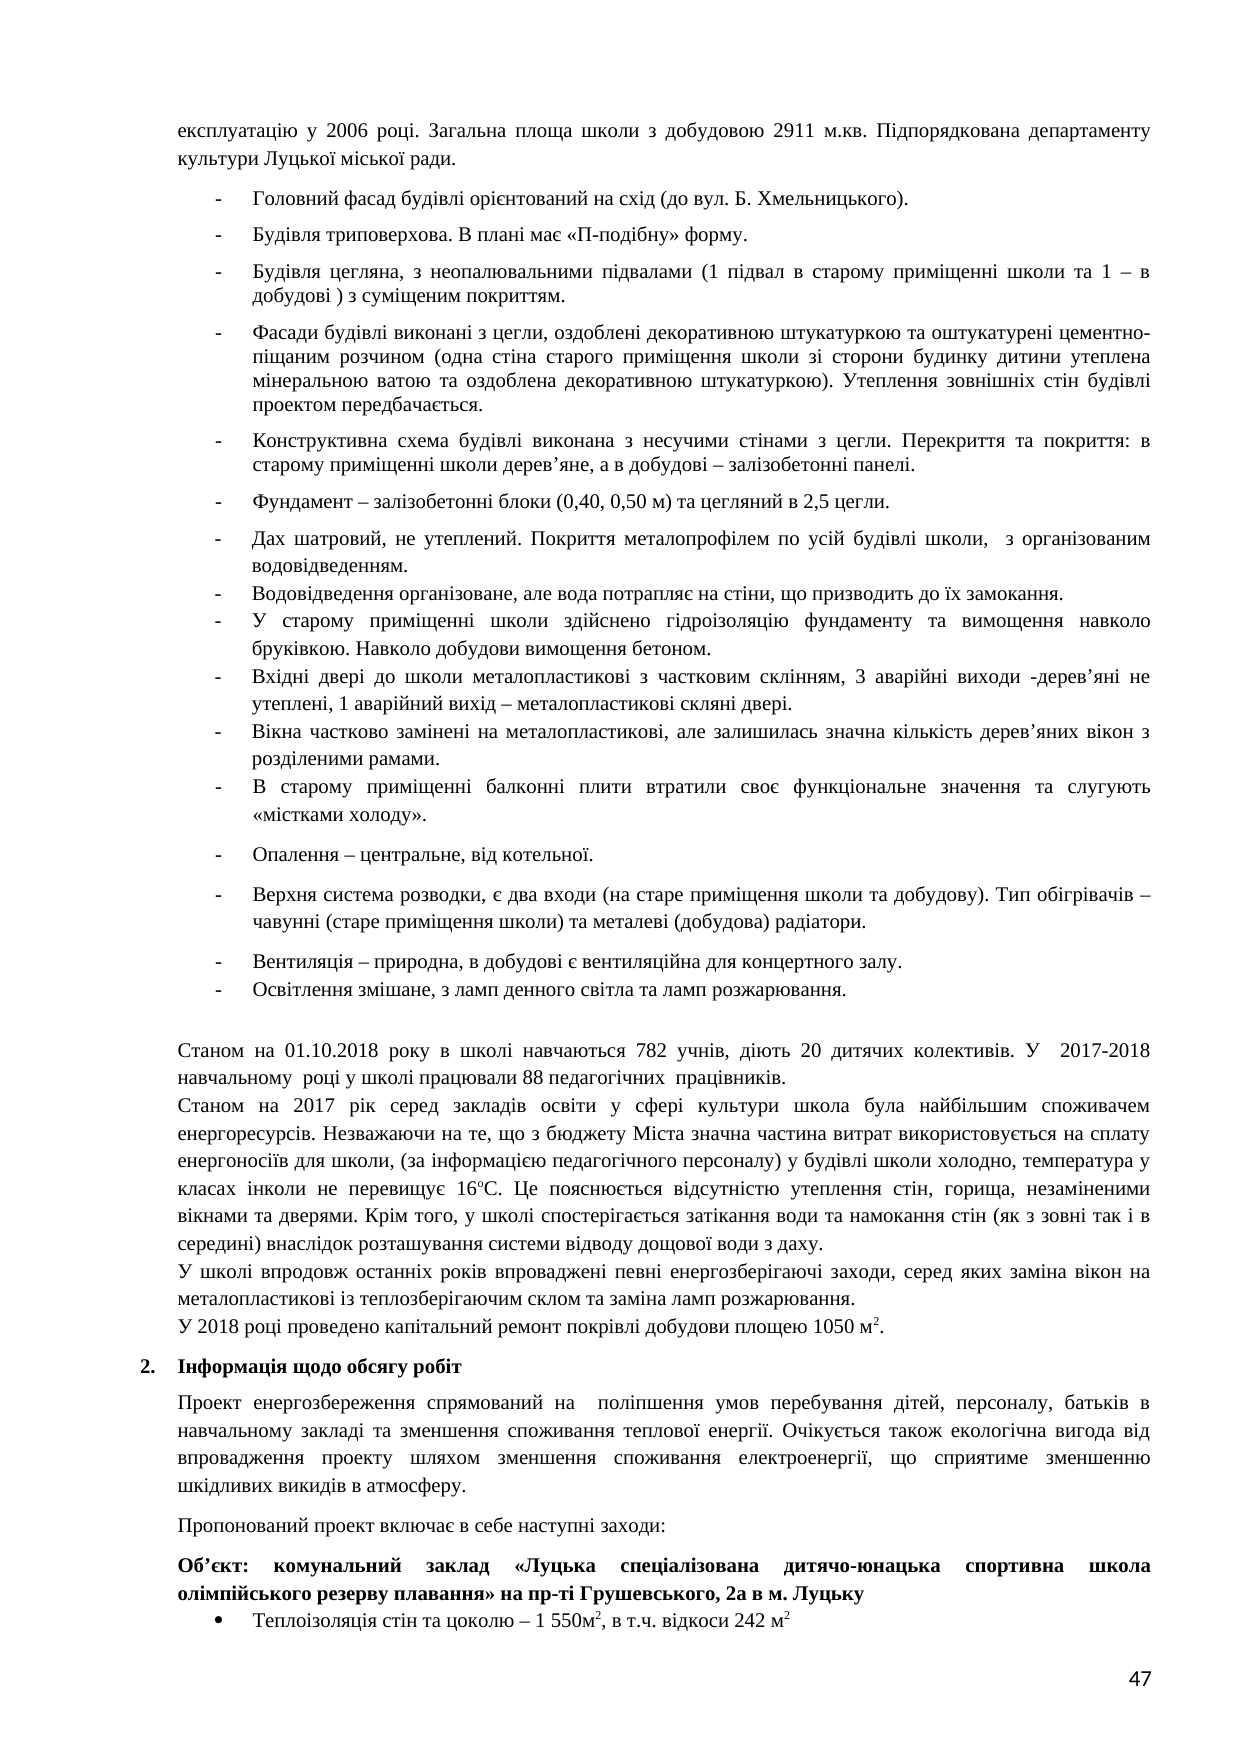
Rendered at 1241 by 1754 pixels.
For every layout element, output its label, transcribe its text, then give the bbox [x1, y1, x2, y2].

list Освітлення змішане, з ламп денного світла та ламп розжарювання. [215, 977, 1152, 1001]
list В старому приміщенні балконні плити втратили своє функціональне значення та слугують «містками холоду». [215, 774, 1152, 826]
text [177, 118, 1152, 170]
list Вікна частково замінені на металопластикові, але залишилась значна кількість дерев’яних вікон з розділеними рамами. [214, 719, 1152, 770]
list Конструктивна схема будівлі виконана з несучими стінами з цегли. Перекриття та покриття: в старому приміщенні школи дерев’яне, а в добудові – залізобетонні панелі. [215, 428, 1152, 476]
list Верхня система розводки, є два входи (на старе приміщення школи та добудову). Тип обігрівачів – чавунні (старе приміщення школи) та металеві (добудова) радіатори. [215, 882, 1152, 933]
list У старому приміщенні школи здійснено гідроізоляцію фундаменту та вимощення навколо бруківкою. Навколо добудови вимощення бетоном. [214, 608, 1152, 660]
list Теплоізоляція стін та цоколю – 1 550м2, в т.ч. відкоси 242 м2 [215, 1608, 1152, 1632]
list Будівля цегляна, з неопалювальними підвалами (1 підвал в старому приміщенні школи та 1 – в добудові ) з суміщеним покриттям. [215, 259, 1152, 307]
list Опалення – центральне, від котельної. [215, 842, 1152, 866]
text Проект енергозбереження спрямований на поліпшення умов перебування дітей, персоналу, батьків в навчальному закладі та зменшення споживання теплової енергії. Очікується також екологічна вигода від впровадження проекту шляхом зменшення споживання електроенергії, що сприятиме зменшенню шкідливих викидів в атмосферу. [177, 1390, 1152, 1497]
text Станом на 2017 рік серед закладів освіти у сфері культури школа була найбільшим споживачем енергоресурсів. Незважаючи на те, що з бюджету Міста значна частина витрат використовується на сплату енергоносіїв для школи, (за інформацією педагогічного персоналу) у будівлі школи холодно, температура у класах інколи не перевищує 16оС. Це пояснюється відсутністю утеплення стін, горища, незаміненими вікнами та дверями. Крім того, у школі спостерігається затікання води та намокання стін (як з зовні так і в середині) внаслідок розташування системи відводу дощової води з даху. [177, 1093, 1152, 1255]
list Вентиляція – природна, в добудові є вентиляційна для концертного залу. [215, 949, 1152, 973]
text Станом на 01.10.2018 року в школі навчаються 782 учнів, діють 20 дитячих колективів. У 2017-2018 навчальному році у школі працювали 88 педагогічних працівників. [177, 1038, 1152, 1089]
list Головний фасад будівлі орієнтований на схід (до вул. Б. Хмельницького). [215, 186, 1152, 210]
list Інформація щодо обсягу робіт [140, 1354, 1152, 1378]
list Водовідведення організоване, але вода потрапляє на стіни, що призводить до їх замокання. [214, 581, 1152, 605]
list Фундамент – залізобетонні блоки (0,40, 0,50 м) та цегляний в 2,5 цегли. [215, 489, 1152, 513]
text У 2018 році проведено капітальний ремонт покрівлі добудови площею 1050 м2. [177, 1314, 1152, 1338]
list Дах шатровий, не утеплений. Покриття металопрофілем по усій будівлі школи, з організованим водовідведенням. [214, 526, 1152, 577]
text Пропонований проект включає в себе наступні заходи: [177, 1513, 1152, 1537]
text У школі впродовж останніх років впроваджені певні енергозберігаючі заходи, серед яких заміна вікон на металопластикові із теплозберігаючим склом та заміна ламп розжарювання. [177, 1258, 1152, 1310]
list Будівля триповерхова. В плані має «П-подібну» форму. [215, 222, 1152, 246]
list Вхідні двері до школи металопластикові з частковим склінням, 3 аварійні виходи -дерев’яні не утеплені, 1 аварійний вихід – металопластикові скляні двері. [214, 663, 1152, 715]
text Об’єкт: комунальний заклад «Луцька спеціалізована дитячо-юнацька спортивна школа олімпійського резерву плавання» на пр-ті Грушевського, 2а в м. Луцьку [177, 1553, 1152, 1604]
list Фасади будівлі виконані з цегли, оздоблені декоративною штукатуркою та оштукатурені цементно-піщаним розчином (одна стіна старого приміщення школи зі сторони будинку дитини утеплена мінеральною ватою та оздоблена декоративною штукатуркою). Утеплення зовнішніх стін будівлі проектом передбачається. [215, 319, 1152, 416]
